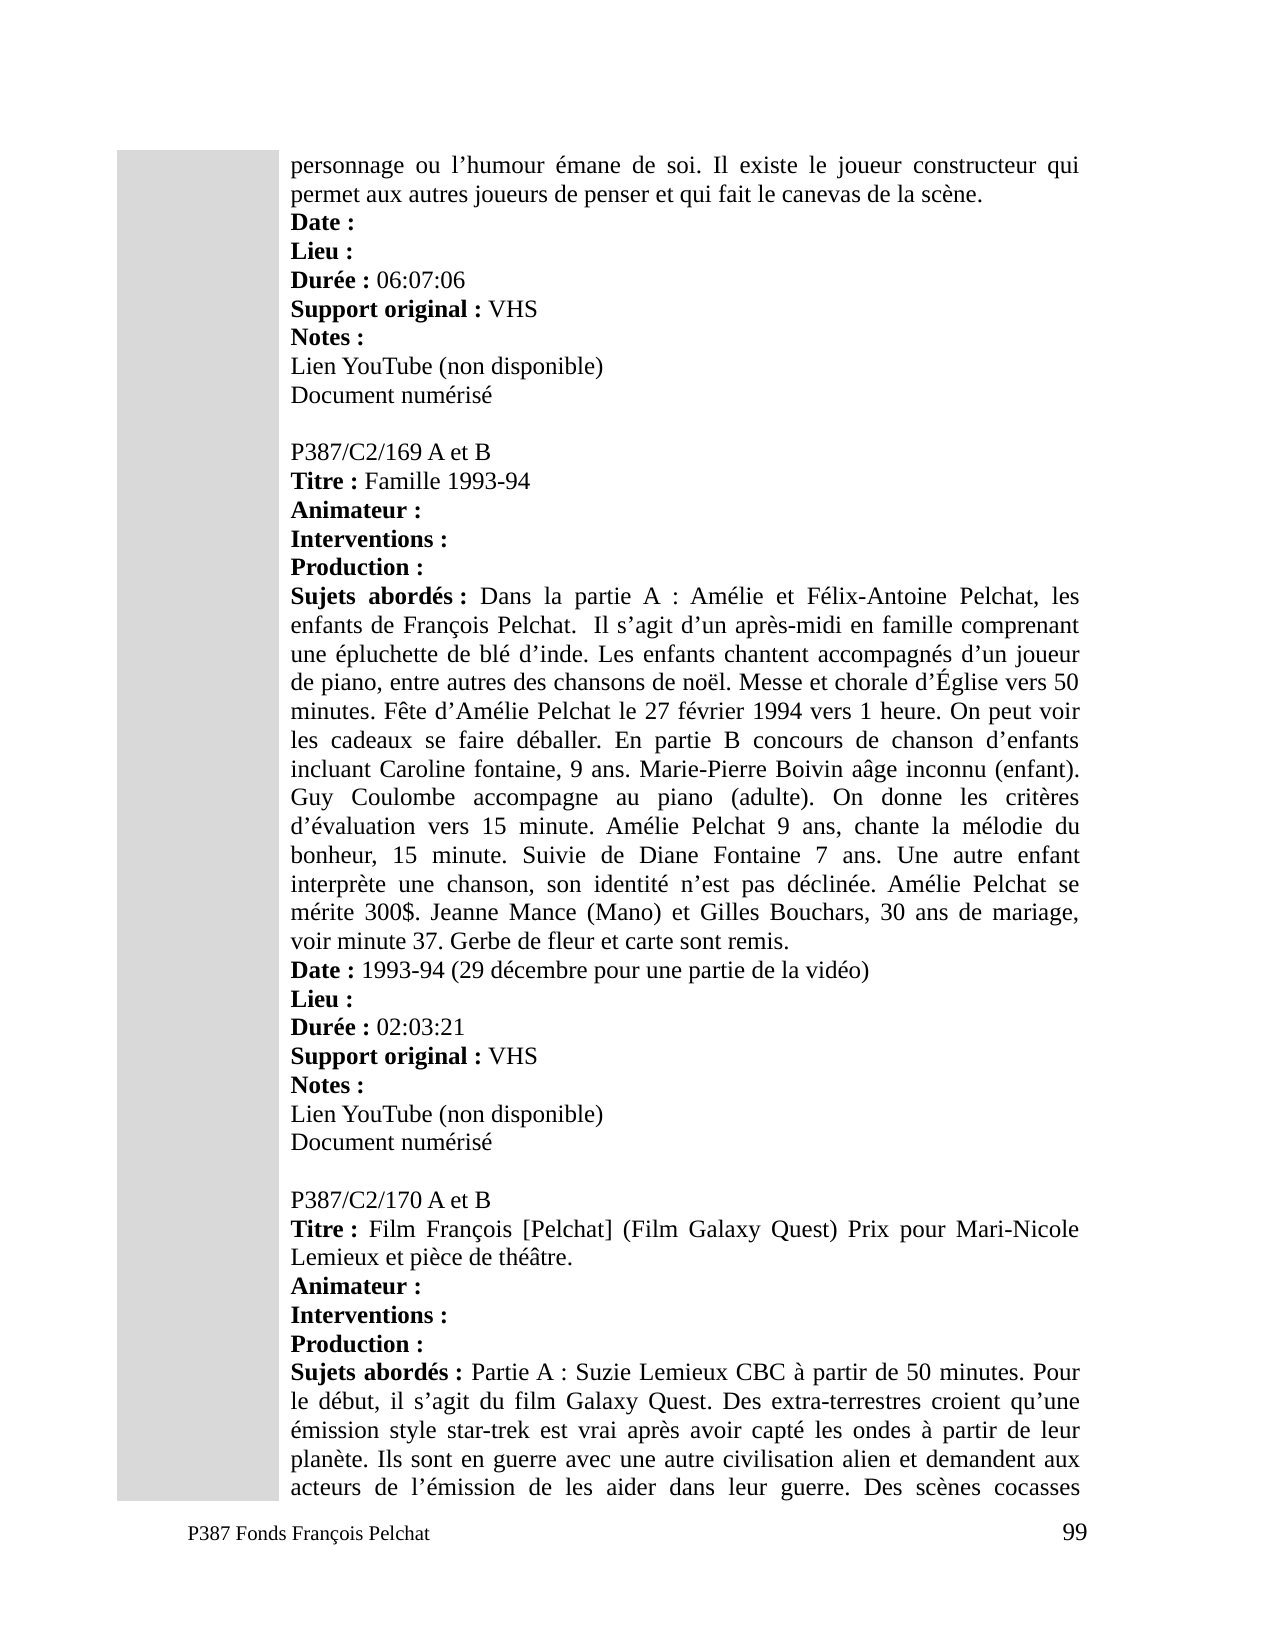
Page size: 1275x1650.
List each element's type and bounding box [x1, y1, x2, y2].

table_cell [279, 150, 1092, 1501]
table_cell [117, 150, 279, 1501]
